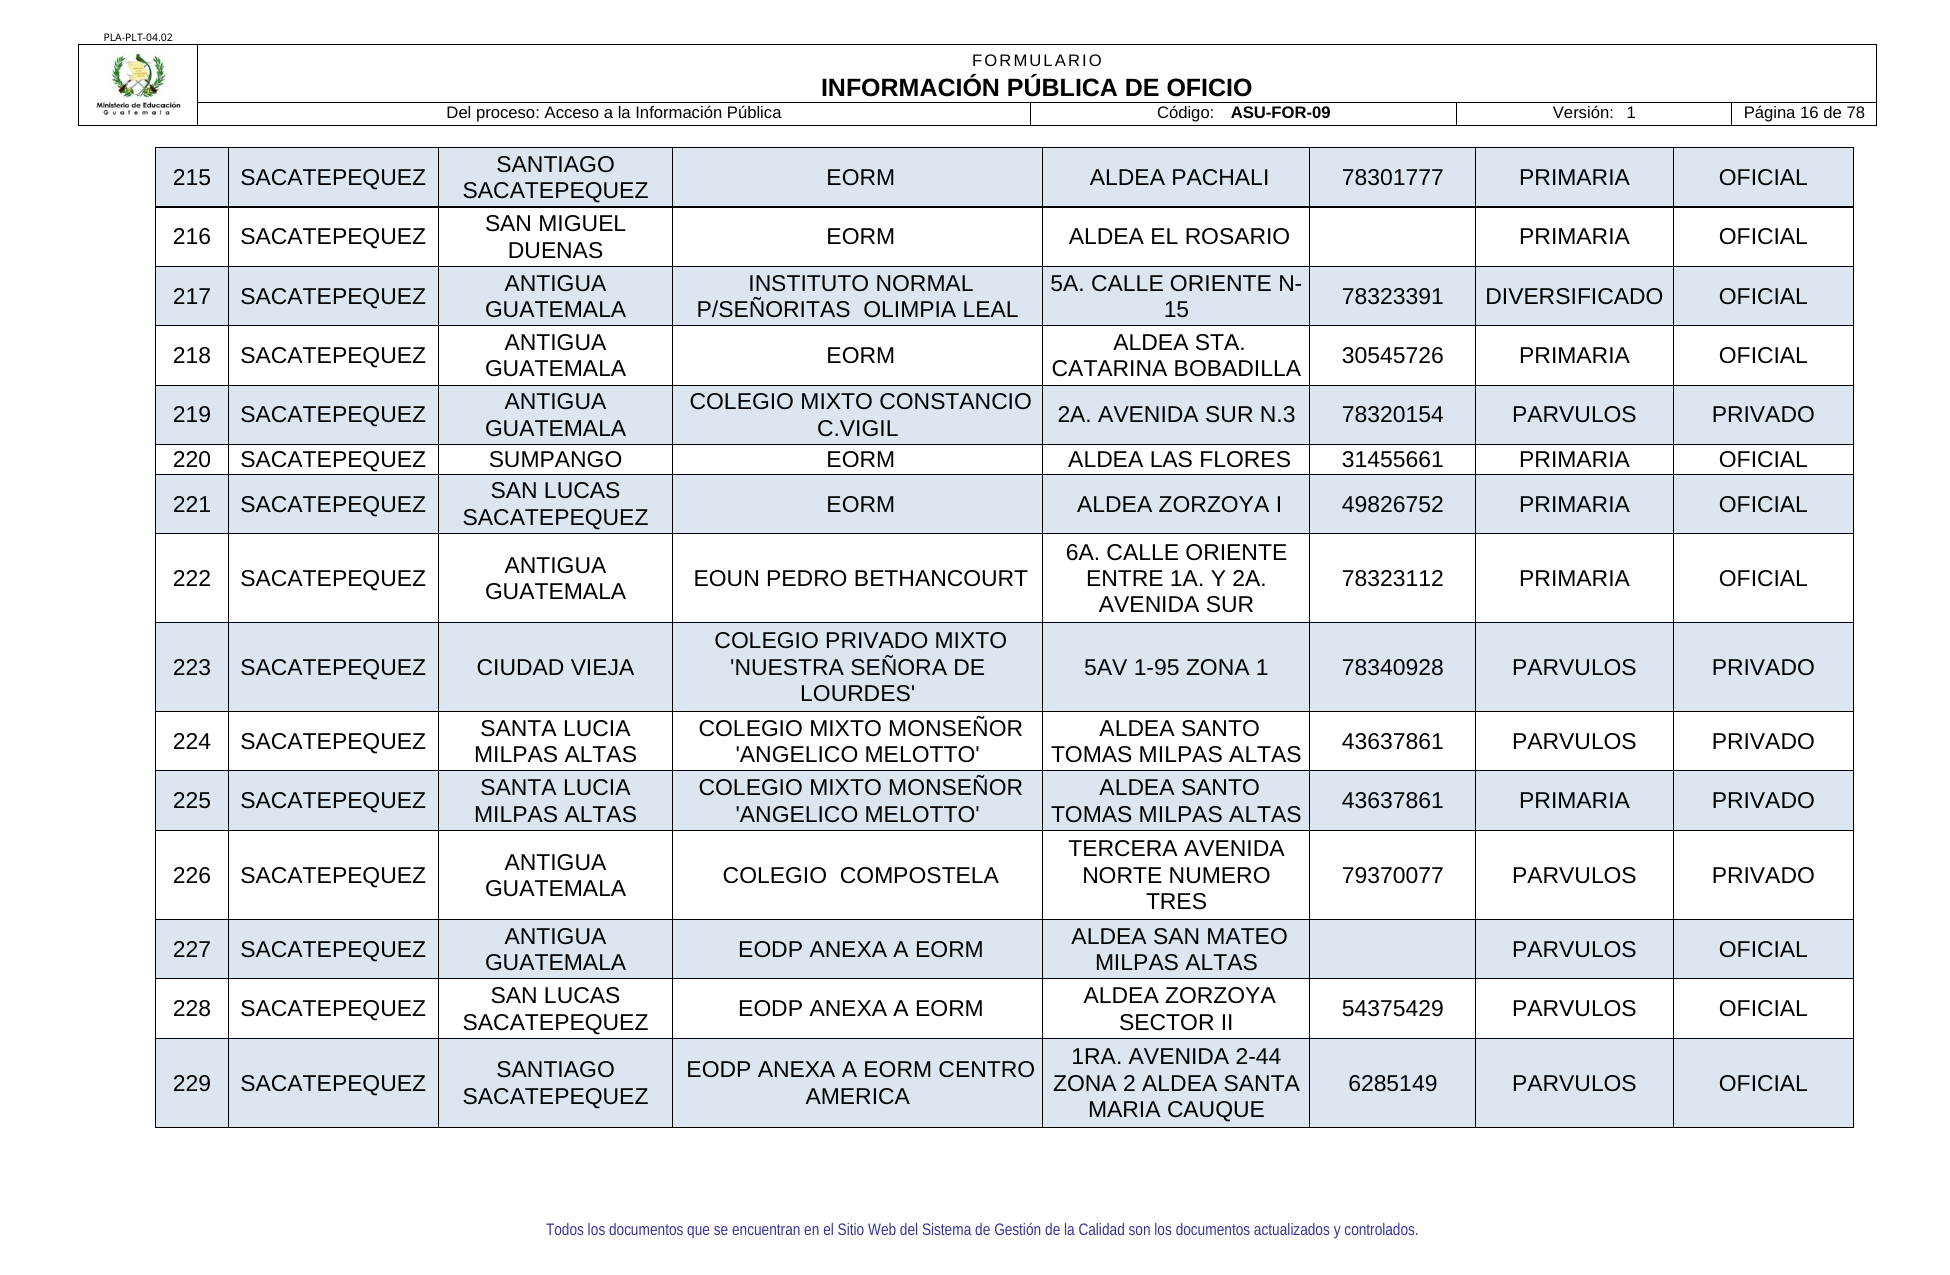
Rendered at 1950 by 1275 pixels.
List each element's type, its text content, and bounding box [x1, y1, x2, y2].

table_cell OFICIAL [1674, 445, 1853, 473]
table_cell ANTIGUA GUATEMALA [439, 534, 672, 622]
table_cell ALDEA ZORZOYA I [1043, 475, 1309, 533]
table_cell OFICIAL [1674, 208, 1853, 266]
table_cell PARVULOS [1476, 979, 1673, 1038]
table_cell 218 [156, 326, 228, 384]
table_cell EORM [673, 445, 1042, 473]
table_cell SAN LUCAS SACATEPEQUEZ [439, 475, 672, 533]
table_cell ANTIGUA GUATEMALA [439, 831, 672, 919]
table_cell [1310, 208, 1475, 266]
table_cell PRIMARIA [1476, 208, 1673, 266]
table_cell SACATEPEQUEZ [229, 208, 438, 266]
table_cell 54375429 [1310, 979, 1475, 1038]
table_cell ALDEA SANTO TOMAS MILPAS ALTAS [1043, 771, 1309, 830]
table_cell PRIVADO [1674, 712, 1853, 770]
table_cell INSTITUTO NORMAL P/SEÑORITAS OLIMPIA LEAL [673, 267, 1042, 325]
table_cell PARVULOS [1476, 386, 1673, 444]
table_cell SACATEPEQUEZ [229, 920, 438, 978]
table_cell 78340928 [1310, 623, 1475, 711]
table_cell SACATEPEQUEZ [229, 267, 438, 325]
table_cell 223 [156, 623, 228, 711]
table_cell OFICIAL [1674, 979, 1853, 1038]
table_cell TERCERA AVENIDA NORTE NUMERO TRES [1043, 831, 1309, 919]
table_cell SUMPANGO [439, 445, 672, 473]
table_cell ALDEA ZORZOYA SECTOR II [1043, 979, 1309, 1038]
table_cell 49826752 [1310, 475, 1475, 533]
table_cell SAN LUCAS SACATEPEQUEZ [439, 979, 672, 1038]
table_cell COLEGIO MIXTO MONSEÑOR 'ANGELICO MELOTTO' [673, 712, 1042, 770]
table_cell SACATEPEQUEZ [229, 326, 438, 384]
picture [95, 51, 181, 117]
table_cell SACATEPEQUEZ [229, 979, 438, 1038]
table_cell COLEGIO MIXTO CONSTANCIO C.VIGIL [673, 386, 1042, 444]
table_cell SACATEPEQUEZ [229, 445, 438, 473]
table_cell PARVULOS [1476, 712, 1673, 770]
table_cell PRIMARIA [1476, 534, 1673, 622]
table_cell EOUN PEDRO BETHANCOURT [673, 534, 1042, 622]
table_cell SANTA LUCIA MILPAS ALTAS [439, 712, 672, 770]
table_cell CIUDAD VIEJA [439, 623, 672, 711]
table_cell OFICIAL [1674, 475, 1853, 533]
table_cell SANTA LUCIA MILPAS ALTAS [439, 771, 672, 830]
table_cell SACATEPEQUEZ [229, 831, 438, 919]
table_cell 226 [156, 831, 228, 919]
table_cell OFICIAL [1674, 920, 1853, 978]
table_cell SACATEPEQUEZ [229, 534, 438, 622]
table_cell 78323391 [1310, 267, 1475, 325]
table_cell ALDEA EL ROSARIO [1043, 208, 1309, 266]
table_cell 220 [156, 445, 228, 473]
table_cell 217 [156, 267, 228, 325]
table_cell 78323112 [1310, 534, 1475, 622]
table_cell 43637861 [1310, 712, 1475, 770]
table_cell 221 [156, 475, 228, 533]
table_cell PRIVADO [1674, 386, 1853, 444]
table_cell OFICIAL [1674, 534, 1853, 622]
table_cell PARVULOS [1476, 623, 1673, 711]
table_cell ANTIGUA GUATEMALA [439, 386, 672, 444]
table_cell EODP ANEXA A EORM [673, 920, 1042, 978]
table_cell PRIMARIA [1476, 148, 1673, 206]
table_cell PARVULOS [1476, 920, 1673, 978]
table_cell [1310, 920, 1475, 978]
table_cell OFICIAL [1674, 326, 1853, 384]
table_cell SACATEPEQUEZ [229, 148, 438, 206]
table_cell COLEGIO COMPOSTELA [673, 831, 1042, 919]
table_cell 219 [156, 386, 228, 444]
table_cell PRIMARIA [1476, 771, 1673, 830]
table_cell EORM [673, 326, 1042, 384]
table_cell PRIMARIA [1476, 326, 1673, 384]
table_cell EODP ANEXA A EORM CENTRO AMERICA [673, 1039, 1042, 1127]
table_cell OFICIAL [1674, 148, 1853, 206]
table_cell ALDEA SANTO TOMAS MILPAS ALTAS [1043, 712, 1309, 770]
table_cell DIVERSIFICADO [1476, 267, 1673, 325]
table_cell OFICIAL [1674, 267, 1853, 325]
table_cell 224 [156, 712, 228, 770]
table_cell 30545726 [1310, 326, 1475, 384]
table_cell PRIVADO [1674, 771, 1853, 830]
table_cell SACATEPEQUEZ [229, 712, 438, 770]
table_cell SACATEPEQUEZ [229, 771, 438, 830]
table_cell 43637861 [1310, 771, 1475, 830]
table_cell ALDEA LAS FLORES [1043, 445, 1309, 473]
table_cell 1RA. AVENIDA 2-44 ZONA 2 ALDEA SANTA MARIA CAUQUE [1043, 1039, 1309, 1127]
table_cell COLEGIO PRIVADO MIXTO 'NUESTRA SEÑORA DE LOURDES' [673, 623, 1042, 711]
table_cell SANTIAGO SACATEPEQUEZ [439, 1039, 672, 1127]
table_cell 225 [156, 771, 228, 830]
table_cell 5A. CALLE ORIENTE N-15 [1043, 267, 1309, 325]
table_cell 215 [156, 148, 228, 206]
table_cell 227 [156, 920, 228, 978]
table_cell 6285149 [1310, 1039, 1475, 1127]
table_cell 5AV 1-95 ZONA 1 [1043, 623, 1309, 711]
table_cell 78320154 [1310, 386, 1475, 444]
table_cell 222 [156, 534, 228, 622]
table_cell SAN MIGUEL DUENAS [439, 208, 672, 266]
table_cell ANTIGUA GUATEMALA [439, 326, 672, 384]
table_cell SANTIAGO SACATEPEQUEZ [439, 148, 672, 206]
table_cell 31455661 [1310, 445, 1475, 473]
table_cell 2A. AVENIDA SUR N.3 [1043, 386, 1309, 444]
table_cell ALDEA STA. CATARINA BOBADILLA [1043, 326, 1309, 384]
table_cell SACATEPEQUEZ [229, 623, 438, 711]
table_cell 6A. CALLE ORIENTE ENTRE 1A. Y 2A. AVENIDA SUR [1043, 534, 1309, 622]
table_cell OFICIAL [1674, 1039, 1853, 1127]
table_cell ANTIGUA GUATEMALA [439, 267, 672, 325]
table_cell ALDEA PACHALI [1043, 148, 1309, 206]
table_cell PARVULOS [1476, 1039, 1673, 1127]
table_cell PRIMARIA [1476, 445, 1673, 473]
table_cell PRIVADO [1674, 623, 1853, 711]
table_cell ANTIGUA GUATEMALA [439, 920, 672, 978]
table_cell 216 [156, 208, 228, 266]
table_cell 78301777 [1310, 148, 1475, 206]
table_cell PARVULOS [1476, 831, 1673, 919]
table_cell 229 [156, 1039, 228, 1127]
table_cell PRIVADO [1674, 831, 1853, 919]
table_cell PRIMARIA [1476, 475, 1673, 533]
table_cell SACATEPEQUEZ [229, 475, 438, 533]
table_cell EORM [673, 148, 1042, 206]
table_cell SACATEPEQUEZ [229, 1039, 438, 1127]
table_cell COLEGIO MIXTO MONSEÑOR 'ANGELICO MELOTTO' [673, 771, 1042, 830]
table_cell ALDEA SAN MATEO MILPAS ALTAS [1043, 920, 1309, 978]
table_cell 228 [156, 979, 228, 1038]
table_cell 79370077 [1310, 831, 1475, 919]
table_cell SACATEPEQUEZ [229, 386, 438, 444]
table_cell EORM [673, 475, 1042, 533]
table_cell EODP ANEXA A EORM [673, 979, 1042, 1038]
table_cell EORM [673, 208, 1042, 266]
